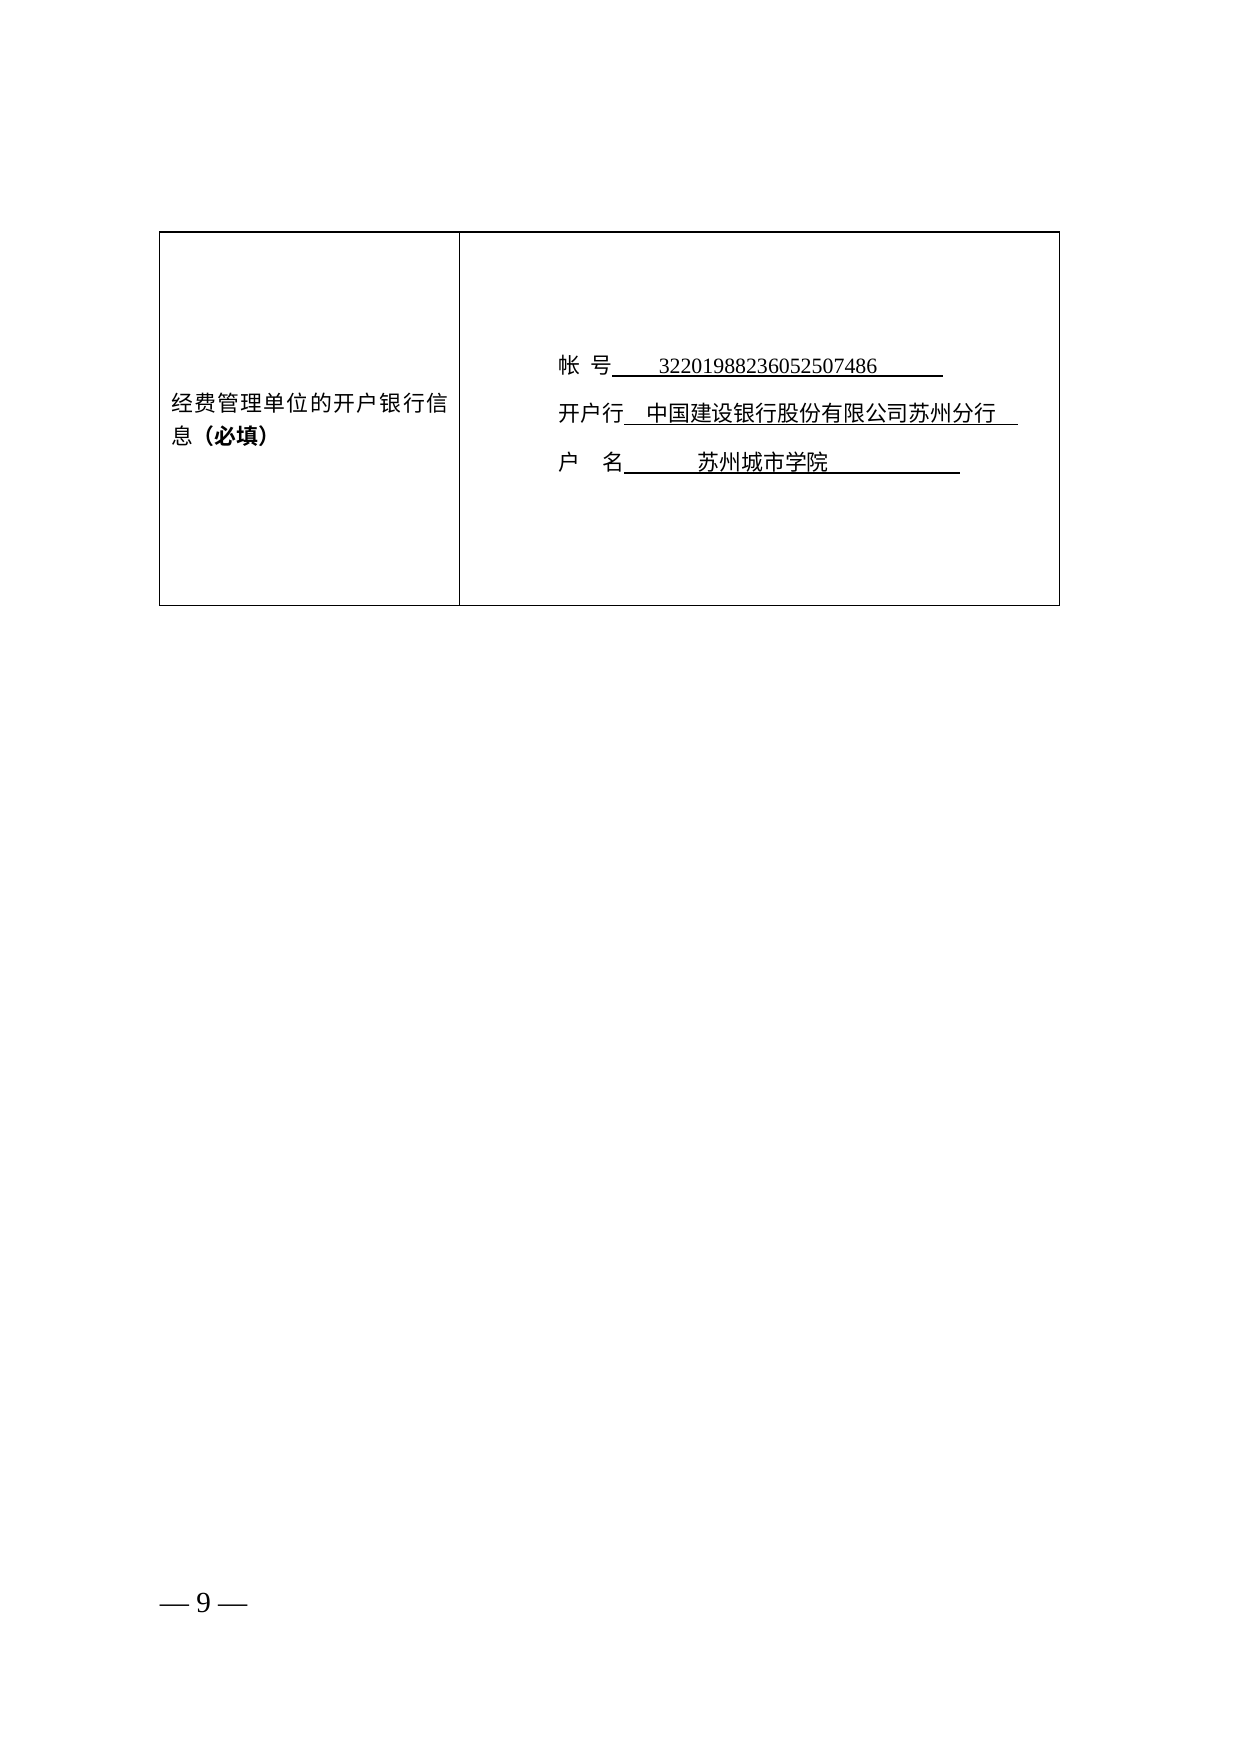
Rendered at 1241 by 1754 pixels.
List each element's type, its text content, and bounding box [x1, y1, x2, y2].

table_cell 帐 号 32201988236052507486 开户行 中国建设银行股份有限公司苏州分行 户 名 苏州城市学院 [460, 233, 1059, 605]
table_cell 经费管理单位的开户银行信息（必填） [160, 233, 459, 605]
